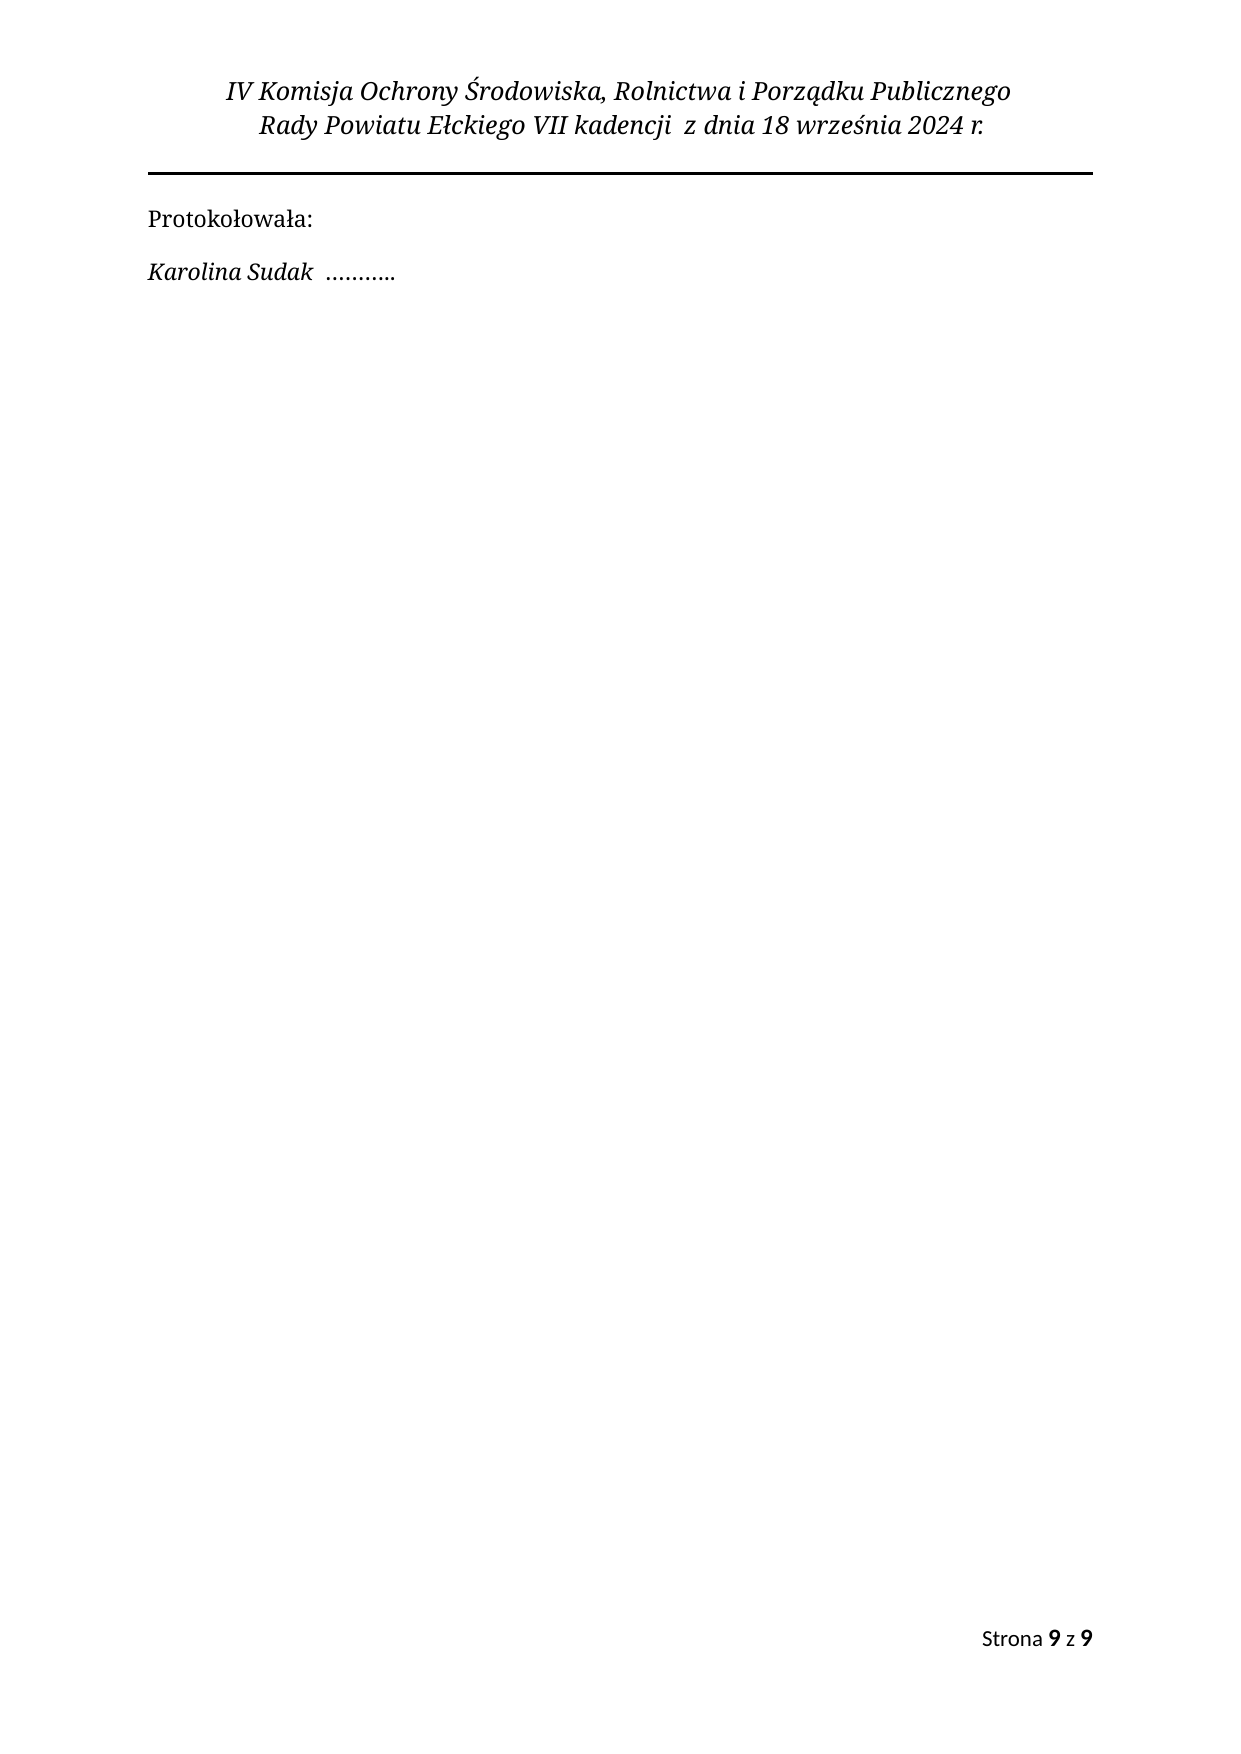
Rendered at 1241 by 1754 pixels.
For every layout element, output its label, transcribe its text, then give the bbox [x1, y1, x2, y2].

text Karolina Sudak ……….. [148, 256, 1093, 287]
text Protokołowała: [148, 203, 1093, 234]
